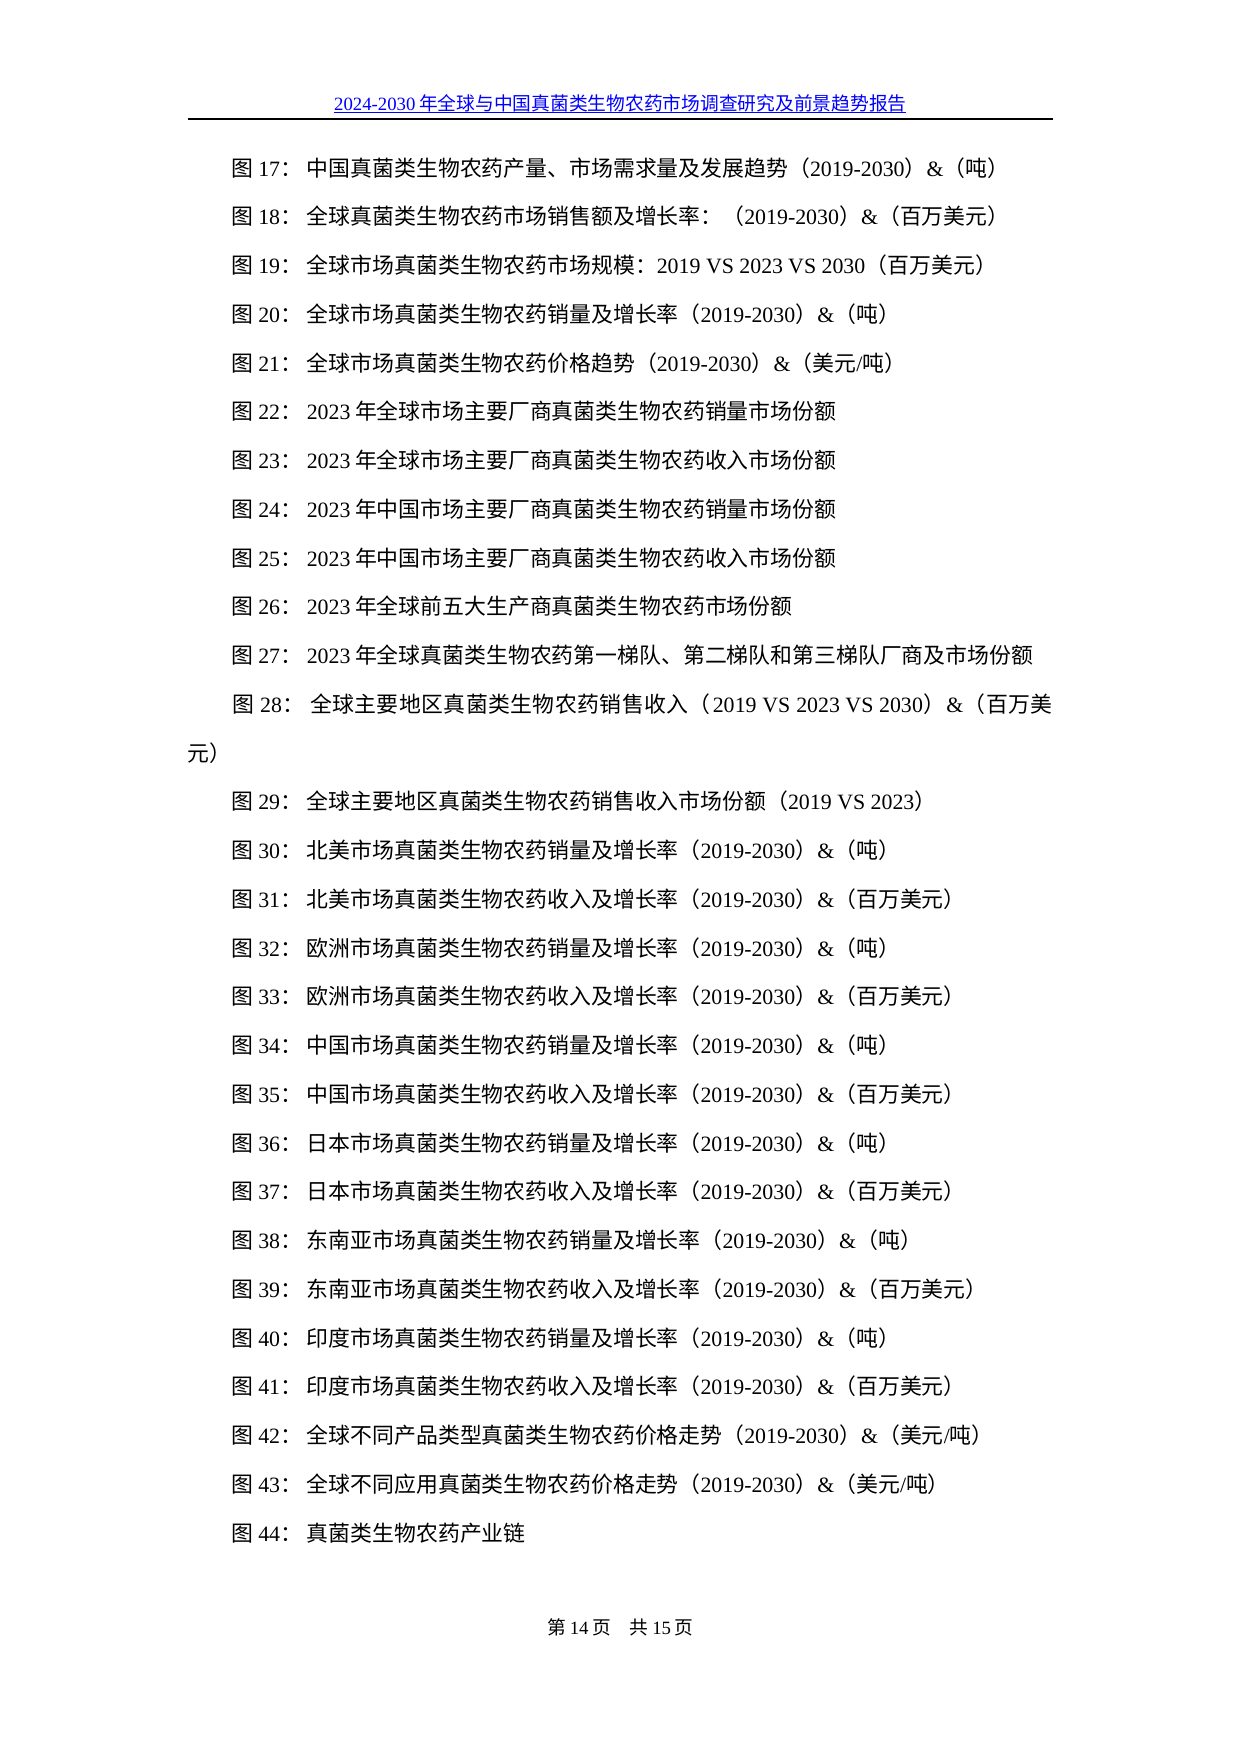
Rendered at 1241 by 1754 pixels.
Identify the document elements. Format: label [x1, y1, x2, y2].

text [187, 150, 1053, 1548]
